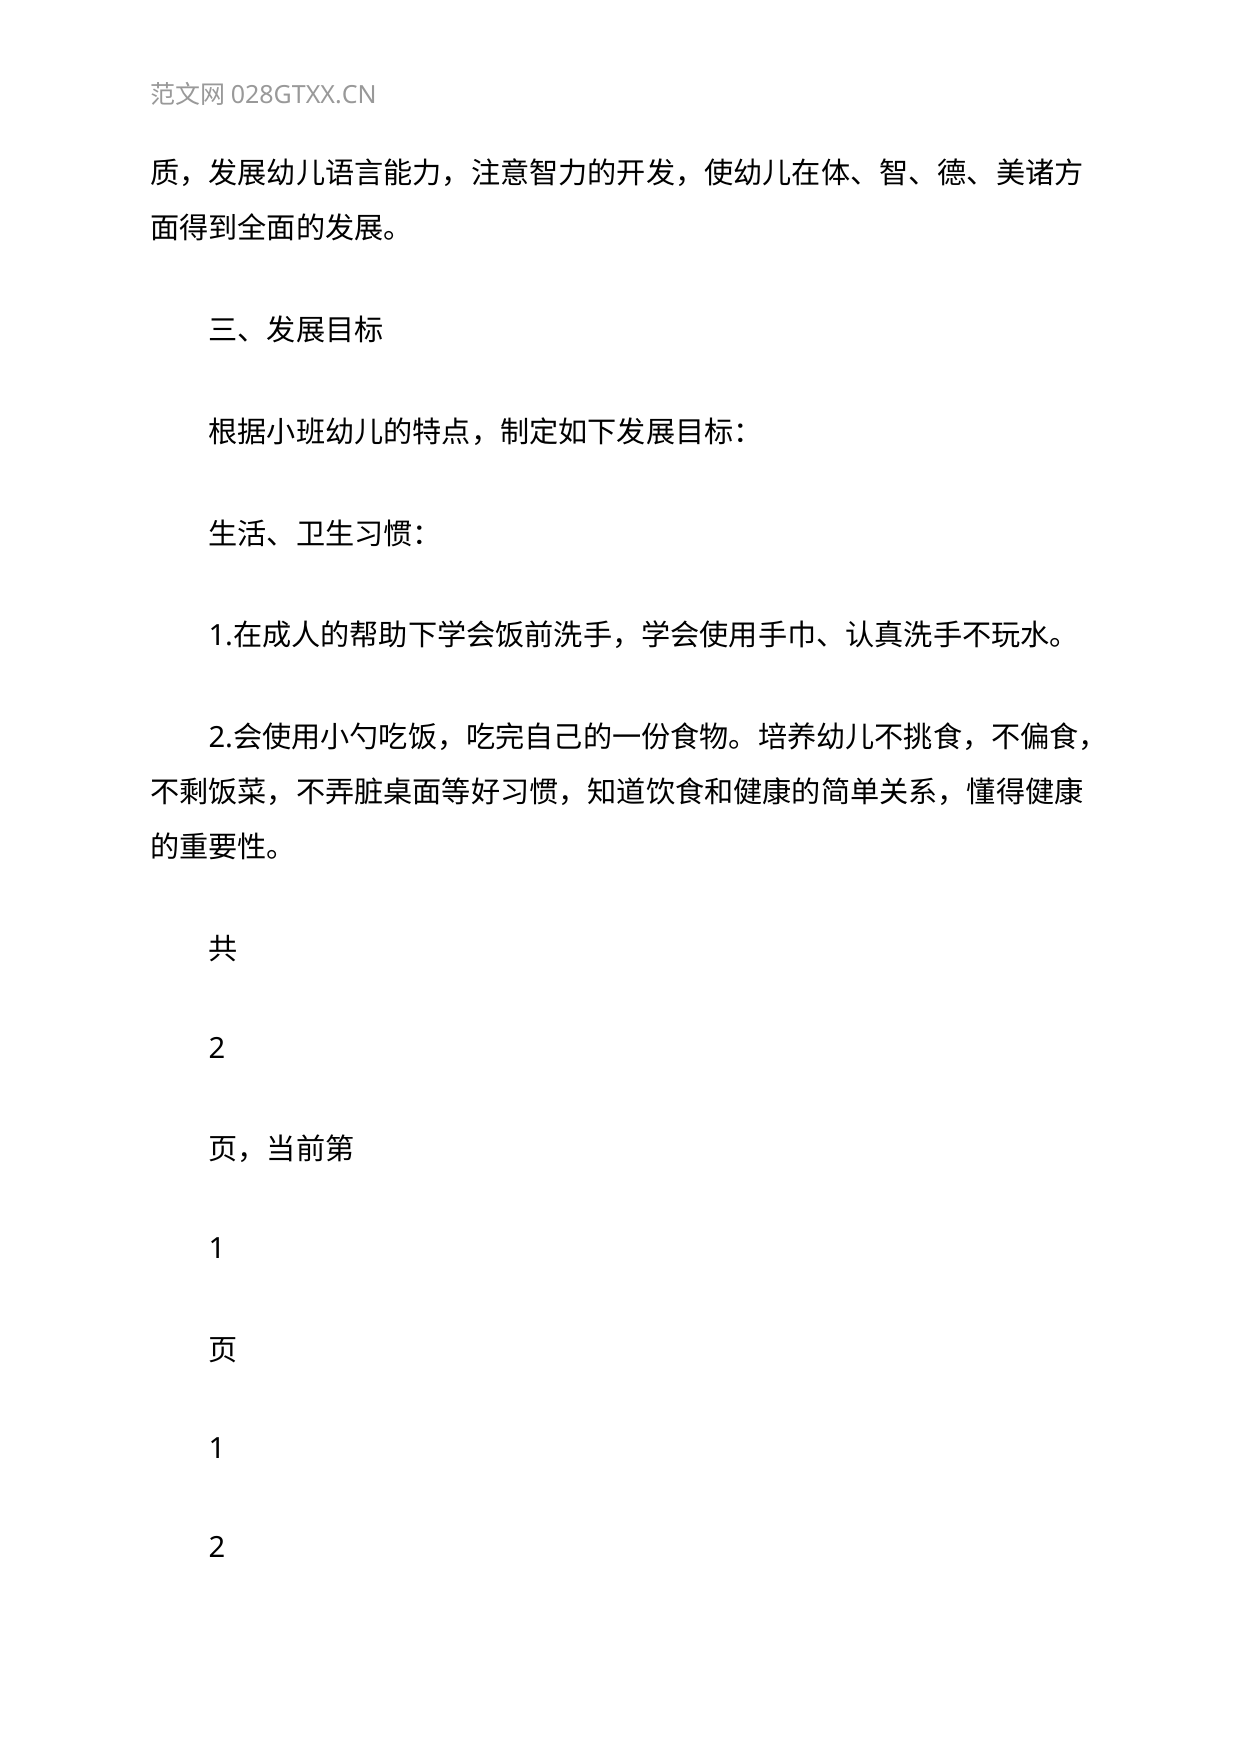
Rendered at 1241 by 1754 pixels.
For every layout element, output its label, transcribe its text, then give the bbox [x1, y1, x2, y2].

text 共 [150, 926, 1090, 968]
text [150, 150, 1090, 247]
text 页，当前第 [150, 1126, 1090, 1168]
text 1 [150, 1228, 1090, 1267]
text 1 [150, 1428, 1090, 1467]
text 三、发展目标 [150, 307, 1090, 349]
text 页 [150, 1326, 1090, 1368]
text 根据小班幼儿的特点，制定如下发展目标： [150, 408, 1090, 451]
text 1.在成人的帮助下学会饭前洗手，学会使用手巾、认真洗手不玩水。 [150, 612, 1090, 654]
text 2.会使用小勺吃饭，吃完自己的一份食物。培养幼儿不挑食，不偏食，不剩饭菜，不弄脏桌面等好习惯，知道饮食和健康的简单关系，懂得健康的重要性。 [150, 714, 1090, 866]
text 2 [150, 1526, 1090, 1566]
text 2 [150, 1027, 1090, 1067]
text 生活、卫生习惯： [150, 510, 1090, 552]
